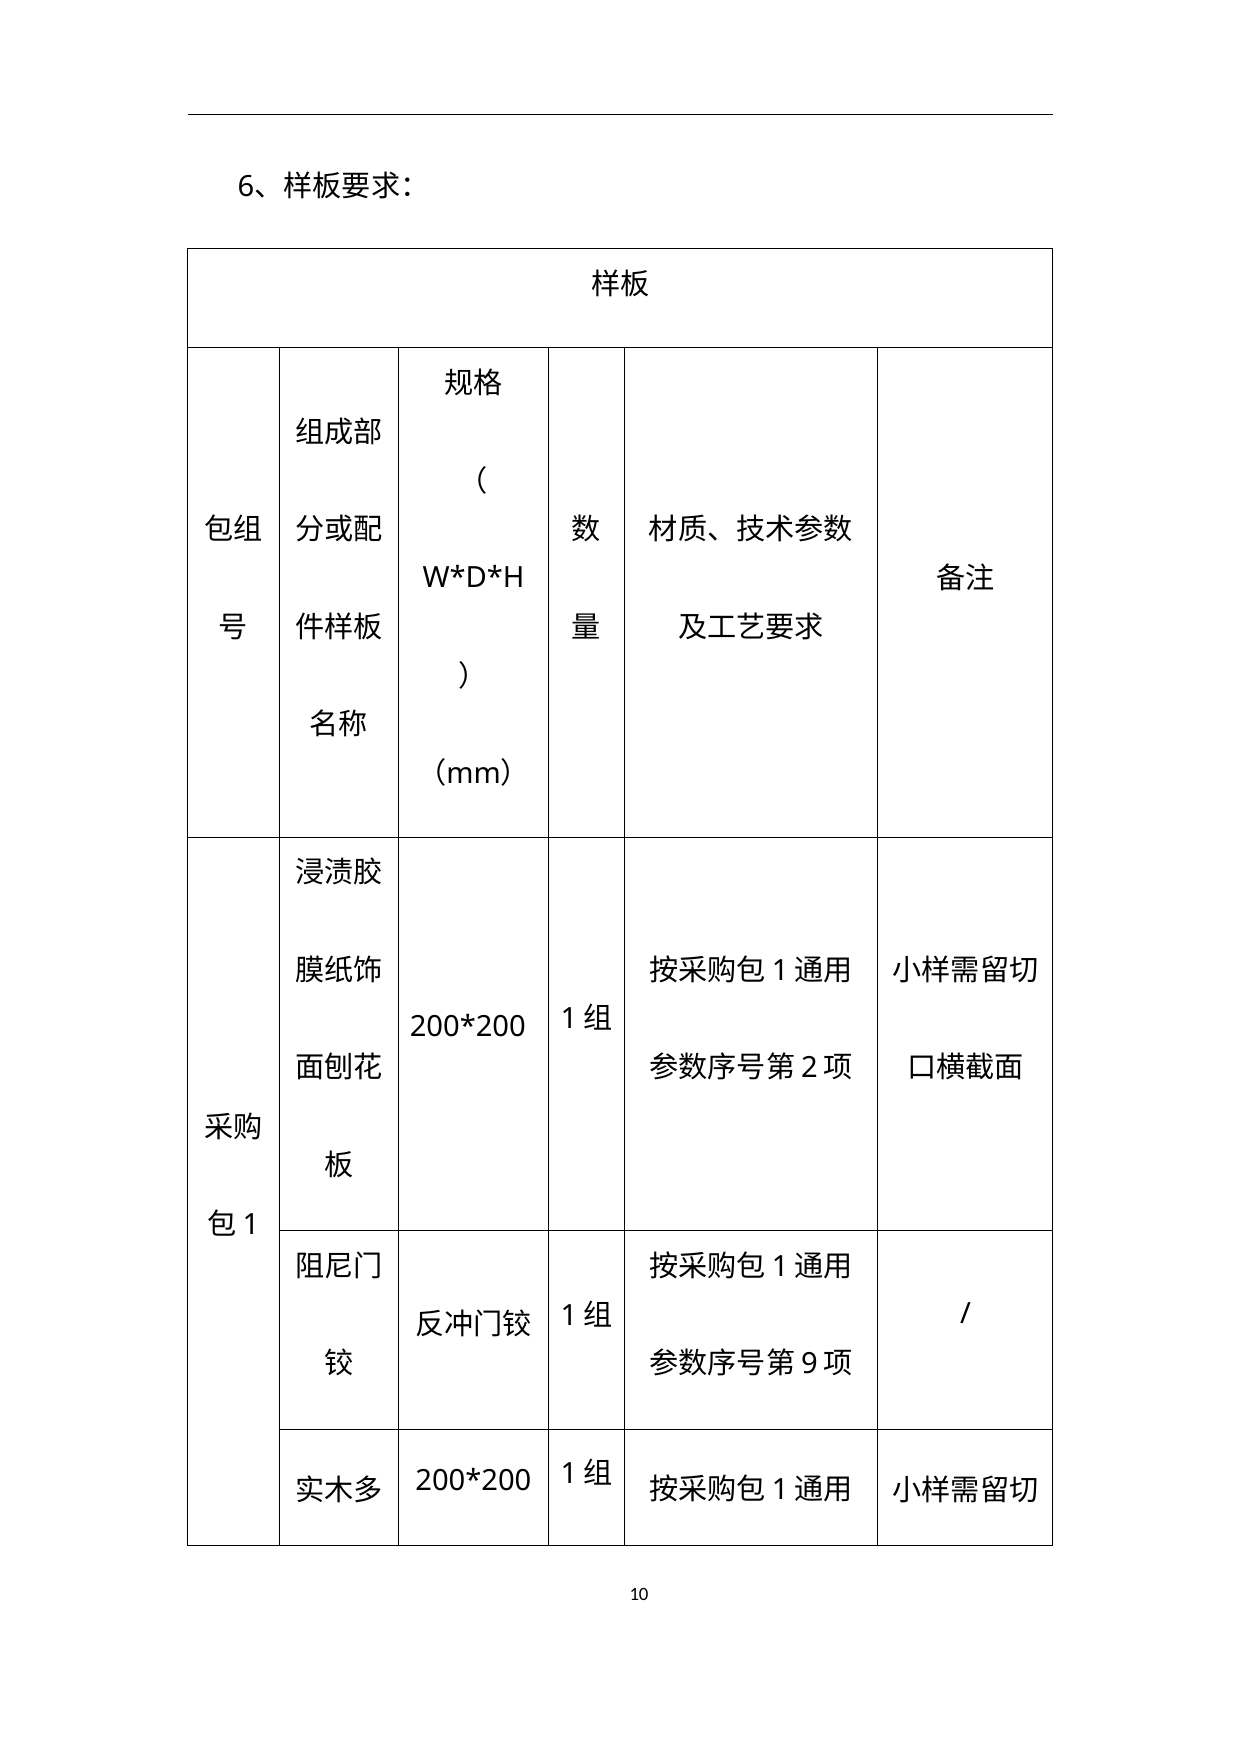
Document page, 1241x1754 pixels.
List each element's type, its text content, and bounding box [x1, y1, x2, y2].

table_cell 规格（W*D*H）（mm） [399, 348, 548, 837]
table_cell 200*200 [399, 1430, 548, 1544]
table_cell 1组 [549, 1430, 624, 1544]
table_cell 按采购包1通用参数序号第2项 [625, 838, 877, 1230]
table_cell 阻尼门铰 [280, 1231, 398, 1429]
table_cell 1组 [549, 1231, 624, 1429]
table_cell 材质、技术参数及工艺要求 [625, 348, 877, 837]
table_cell / [878, 1231, 1052, 1429]
table_cell 实木多层板 [280, 1430, 398, 1544]
table_header 样板 [188, 249, 1052, 347]
table_cell 小样需留切口横截面 [878, 1430, 1052, 1544]
table_cell 200*200 [399, 838, 548, 1230]
table_cell 小样需留切口横截面 [878, 838, 1052, 1230]
table_cell 采购包1 [188, 838, 279, 1544]
list 样板要求： [187, 151, 1053, 216]
table_cell 1组 [549, 838, 624, 1230]
table_cell 反冲门铰 [399, 1231, 548, 1429]
table_cell 按采购包1通用参数序号第9项 [625, 1231, 877, 1429]
table_cell 浸渍胶膜纸饰面刨花板 [280, 838, 398, 1230]
table_cell 按采购包1通用参数序号第10项 [625, 1430, 877, 1544]
table_cell 包组号 [188, 348, 279, 837]
table_cell 数量 [549, 348, 624, 837]
table_cell 组成部分或配件样板名称 [280, 348, 398, 837]
table_cell 备注 [878, 348, 1052, 837]
